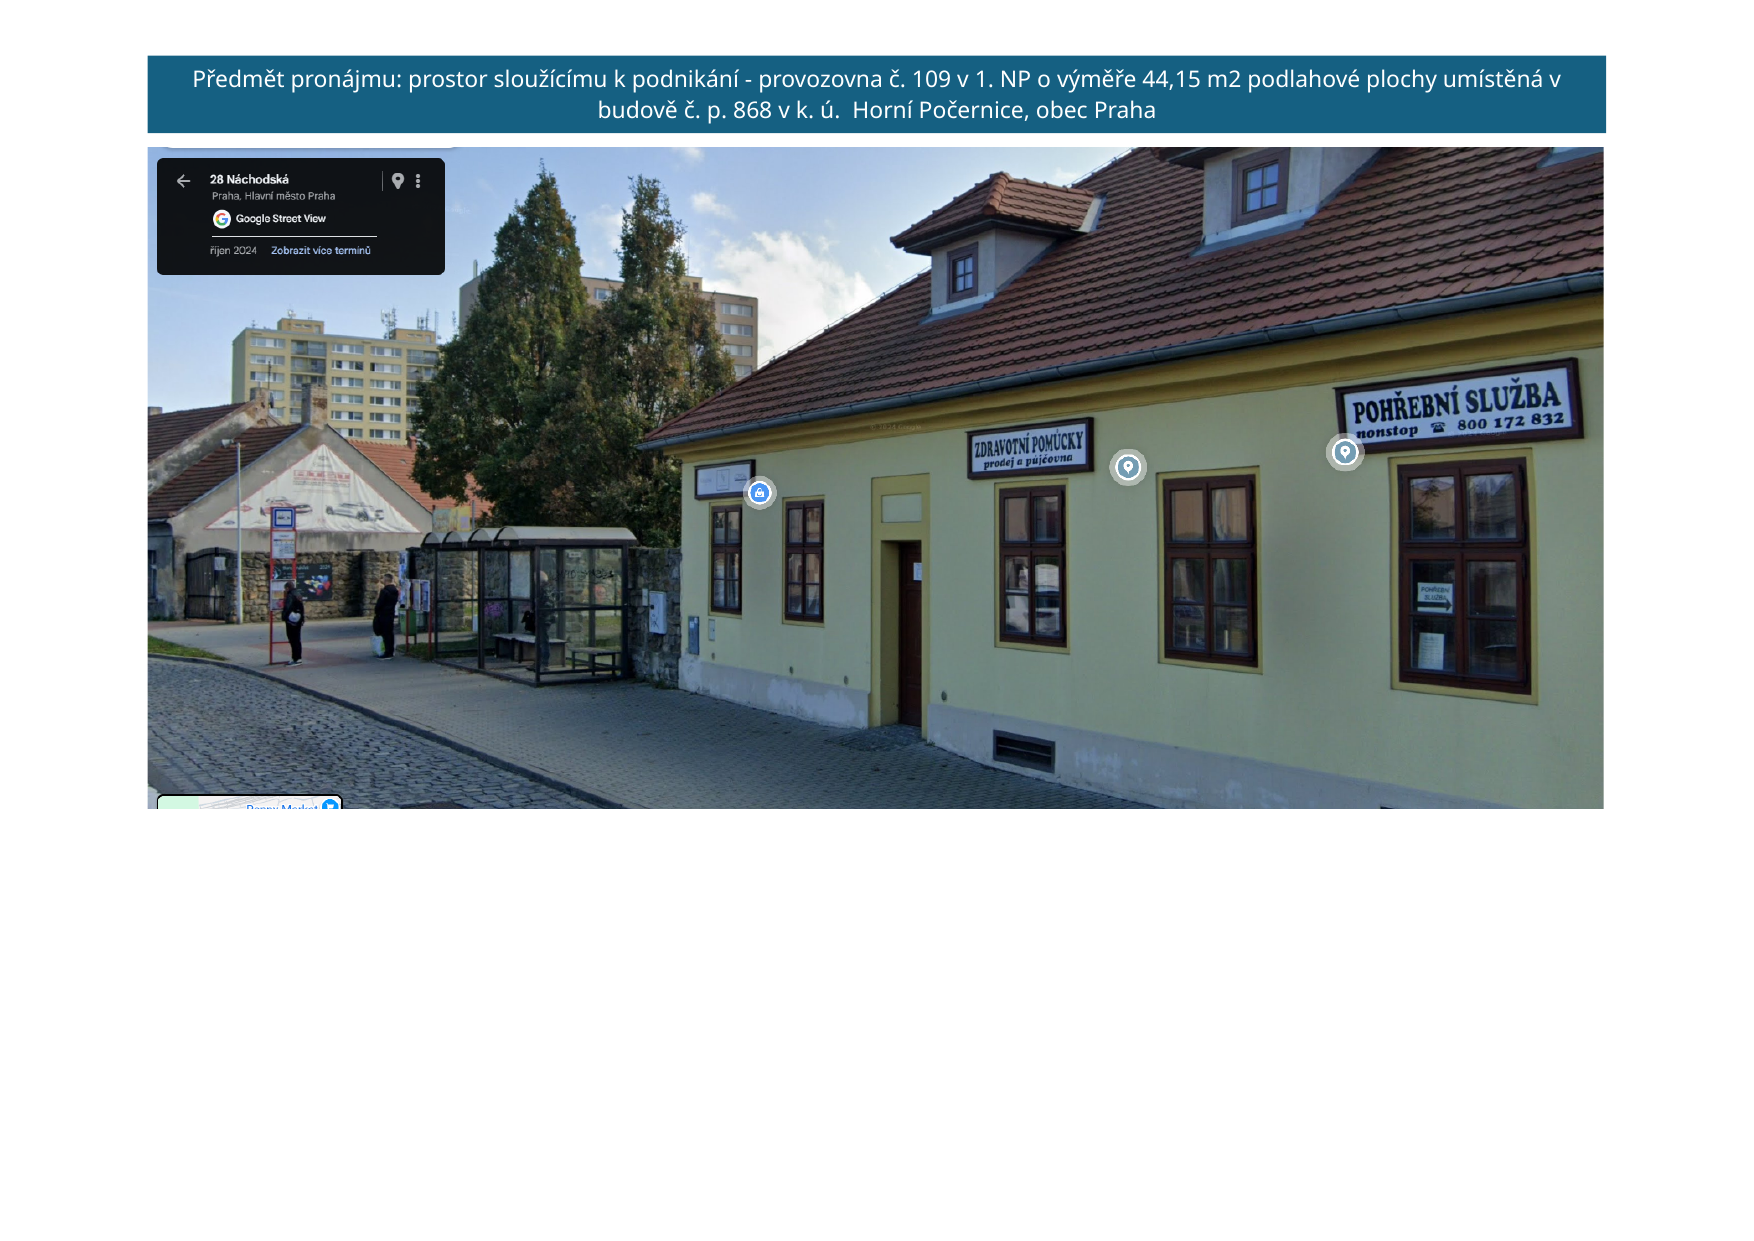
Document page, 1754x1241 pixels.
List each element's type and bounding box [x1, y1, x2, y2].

picture [147, 147, 1604, 809]
